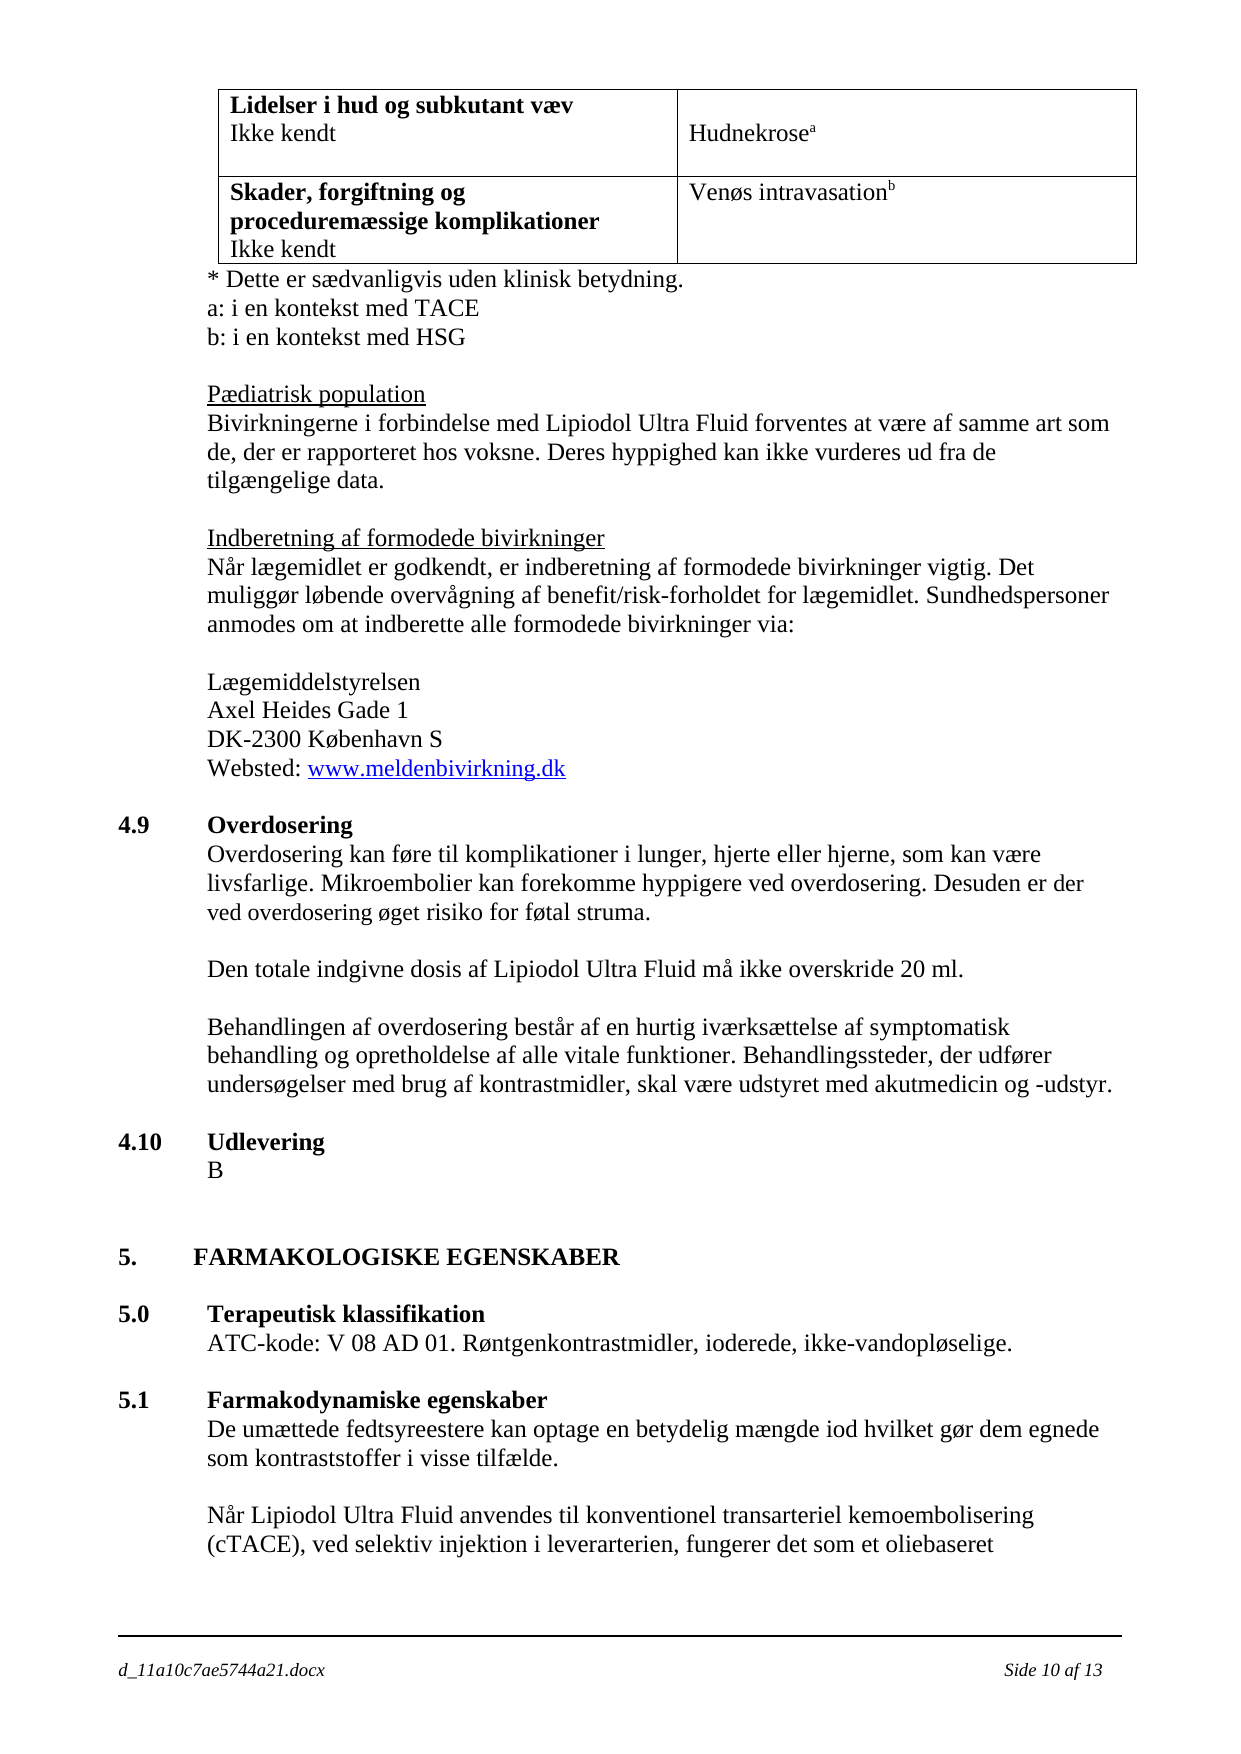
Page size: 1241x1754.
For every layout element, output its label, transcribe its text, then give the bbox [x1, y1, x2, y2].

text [207, 1501, 1122, 1558]
text Overdosering kan føre til komplikationer i lunger, hjerte eller hjerne, som kan være livsfarlige. Mikroembolier kan forekomme hyppigere ved overdosering. Desuden er der ved overdosering øget risiko for føtal struma. [207, 839, 1122, 926]
table_cell Skader, forgiftning og proceduremæssige komplikationer Ikke kendt [219, 177, 677, 263]
text Websted: www.meldenbivirkning.dk [207, 753, 1122, 782]
text b: i en kontekst med HSG [207, 322, 1122, 351]
text ATC-kode: V 08 AD 01. Røntgenkontrastmidler, ioderede, ikke-vandopløselige. [207, 1328, 1122, 1357]
text 5.0 Terapeutisk klassifikation [118, 1299, 1122, 1328]
table_cell Hudnekrosea [678, 90, 1136, 176]
text a: i en kontekst med TACE [207, 293, 1122, 322]
table_cell Lidelser i hud og subkutant væv Ikke kendt [219, 90, 677, 176]
text * Dette er sædvanligvis uden klinisk betydning. [207, 264, 1122, 293]
text Lægemiddelstyrelsen [207, 667, 1122, 696]
text Når lægemidlet er godkendt, er indberetning af formodede bivirkninger vigtig. Det muliggør løbende overvågning af benefit/risk-forholdet for lægemidlet. Sundhedspersoner anmodes om at indberette alle formodede bivirkninger via: [207, 552, 1122, 638]
text B [207, 1156, 1122, 1184]
text DK-2300 København S [207, 724, 1122, 753]
text Axel Heides Gade 1 [207, 696, 1122, 724]
text 4.10 Udlevering [118, 1127, 1122, 1156]
table_cell Venøs intravasationb [678, 177, 1136, 263]
text Bivirkningerne i forbindelse med Lipiodol Ultra Fluid forventes at være af samme art som de, der er rapporteret hos voksne. Deres hyppighed kan ikke vurderes ud fra de tilgængelige data. [207, 408, 1122, 494]
text 5.1 Farmakodynamiske egenskaber [118, 1386, 1122, 1414]
text De umættede fedtsyreestere kan optage en betydelig mængde iod hvilket gør dem egnede som kontraststoffer i visse tilfælde. [207, 1414, 1122, 1472]
list FARMAKOLOGISKE EGENSKABER [118, 1242, 1122, 1271]
text Indberetning af formodede bivirkninger [207, 523, 1122, 552]
text 4.9 Overdosering [118, 811, 1122, 839]
text Behandlingen af overdosering består af en hurtig iværksættelse af symptomatisk behandling og opretholdelse af alle vitale funktioner. Behandlingssteder, der udfører undersøgelser med brug af kontrastmidler, skal være udstyret med akutmedicin og -udstyr. [207, 1012, 1122, 1098]
text Den totale indgivne dosis af Lipiodol Ultra Fluid må ikke overskride 20 ml. [207, 954, 1122, 983]
text Pædiatrisk population [207, 379, 1122, 408]
